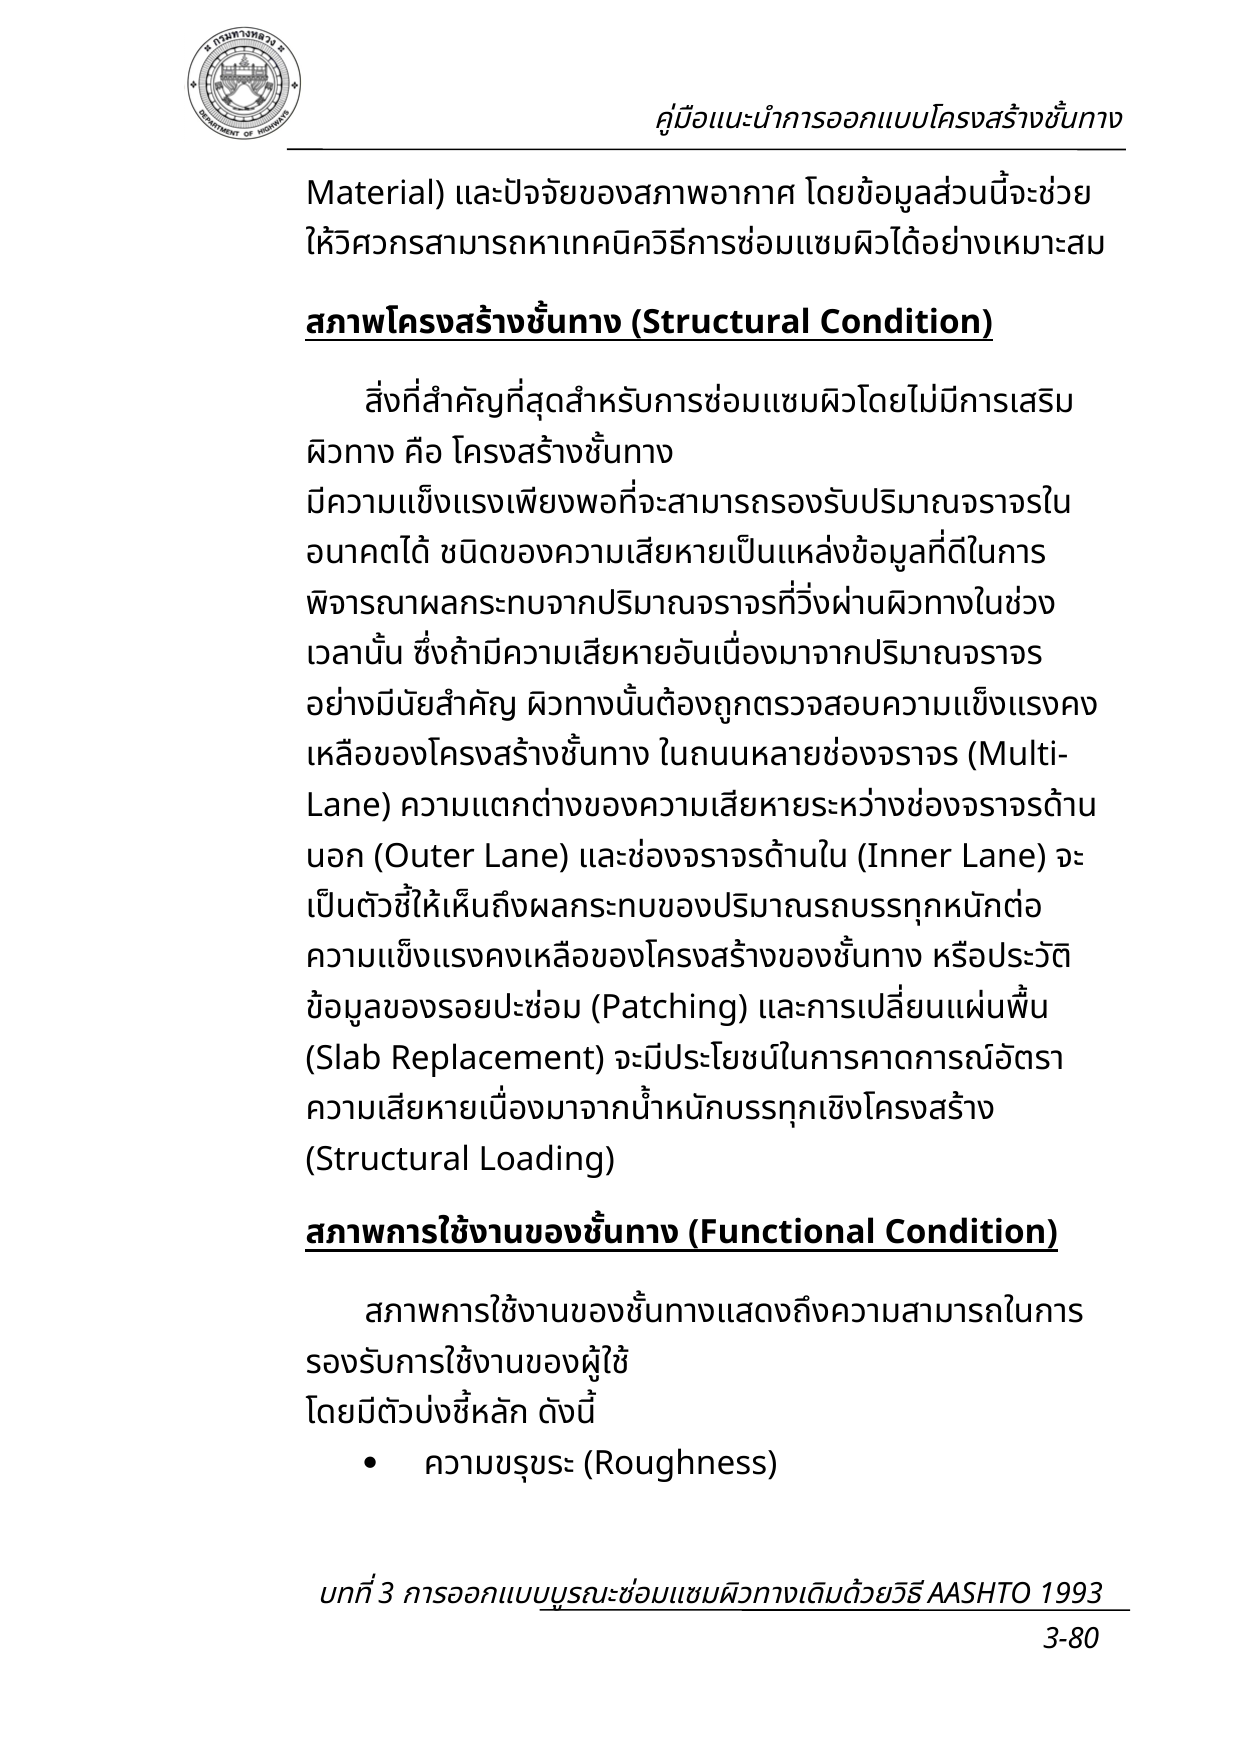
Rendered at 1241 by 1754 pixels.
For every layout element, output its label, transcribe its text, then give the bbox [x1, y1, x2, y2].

list สิ่งที่สำคัญที่สุดสำหรับการซ่อมแซมผิวโดยไม่มีการเสริมผิวทาง คือ โครงสร้างชั้นทาง มีความแข็งแรงเพียงพอที่จะสามารถรองรับปริมาณจราจรในอนาคตได้ ชนิดของความเสียหายเป็นแหล่งข้อมูลที่ดีในการพิจารณาผลกระทบจากปริมาณจราจรที่วิ่งผ่านผิวทางในช่วงเวลานั้น ซึ่งถ้ามีความเสียหายอันเนื่องมาจากปริมาณจราจรอย่างมีนัยสำคัญ ผิวทางนั้นต้องถูกตรวจสอบความแข็งแรงคงเหลือของโครงสร้างชั้นทาง ในถนนหลายช่องจราจร (Multi-Lane) ความแตกต่างของความเสียหายระหว่างช่องจราจรด้านนอก (Outer Lane) และช่องจราจรด้านใน (Inner Lane) จะเป็นตัวชี้ให้เห็นถึงผลกระทบของปริมาณรถบรรทุกหนักต่อความแข็งแรงคงเหลือของโครงสร้างของชั้นทาง หรือประวัติข้อมูลของรอยปะซ่อม (Patching) และการเปลี่ยนแผ่นพื้น (Slab Replacement) จะมีประโยชน์ในการคาดการณ์อัตราความเสียหายเนื่องมาจากน้ำหนักบรรทุกเชิงโครงสร้าง (Structural Loading) [305, 377, 1106, 1180]
list ความขรุขระ (Roughness) [364, 1439, 1106, 1489]
text สภาพโครงสร้างชั้นทาง (Structural Condition) [305, 298, 1106, 349]
list สภาพการใช้งานของชั้นทางแสดงถึงความสามารถในการรองรับการใช้งานของผู้ใช้ โดยมีตัวบ่งชี้หลัก ดังนี้ [305, 1287, 1106, 1439]
text สภาพการใช้งานของชั้นทาง (Functional Condition) [305, 1208, 1106, 1259]
picture [184, 24, 304, 143]
